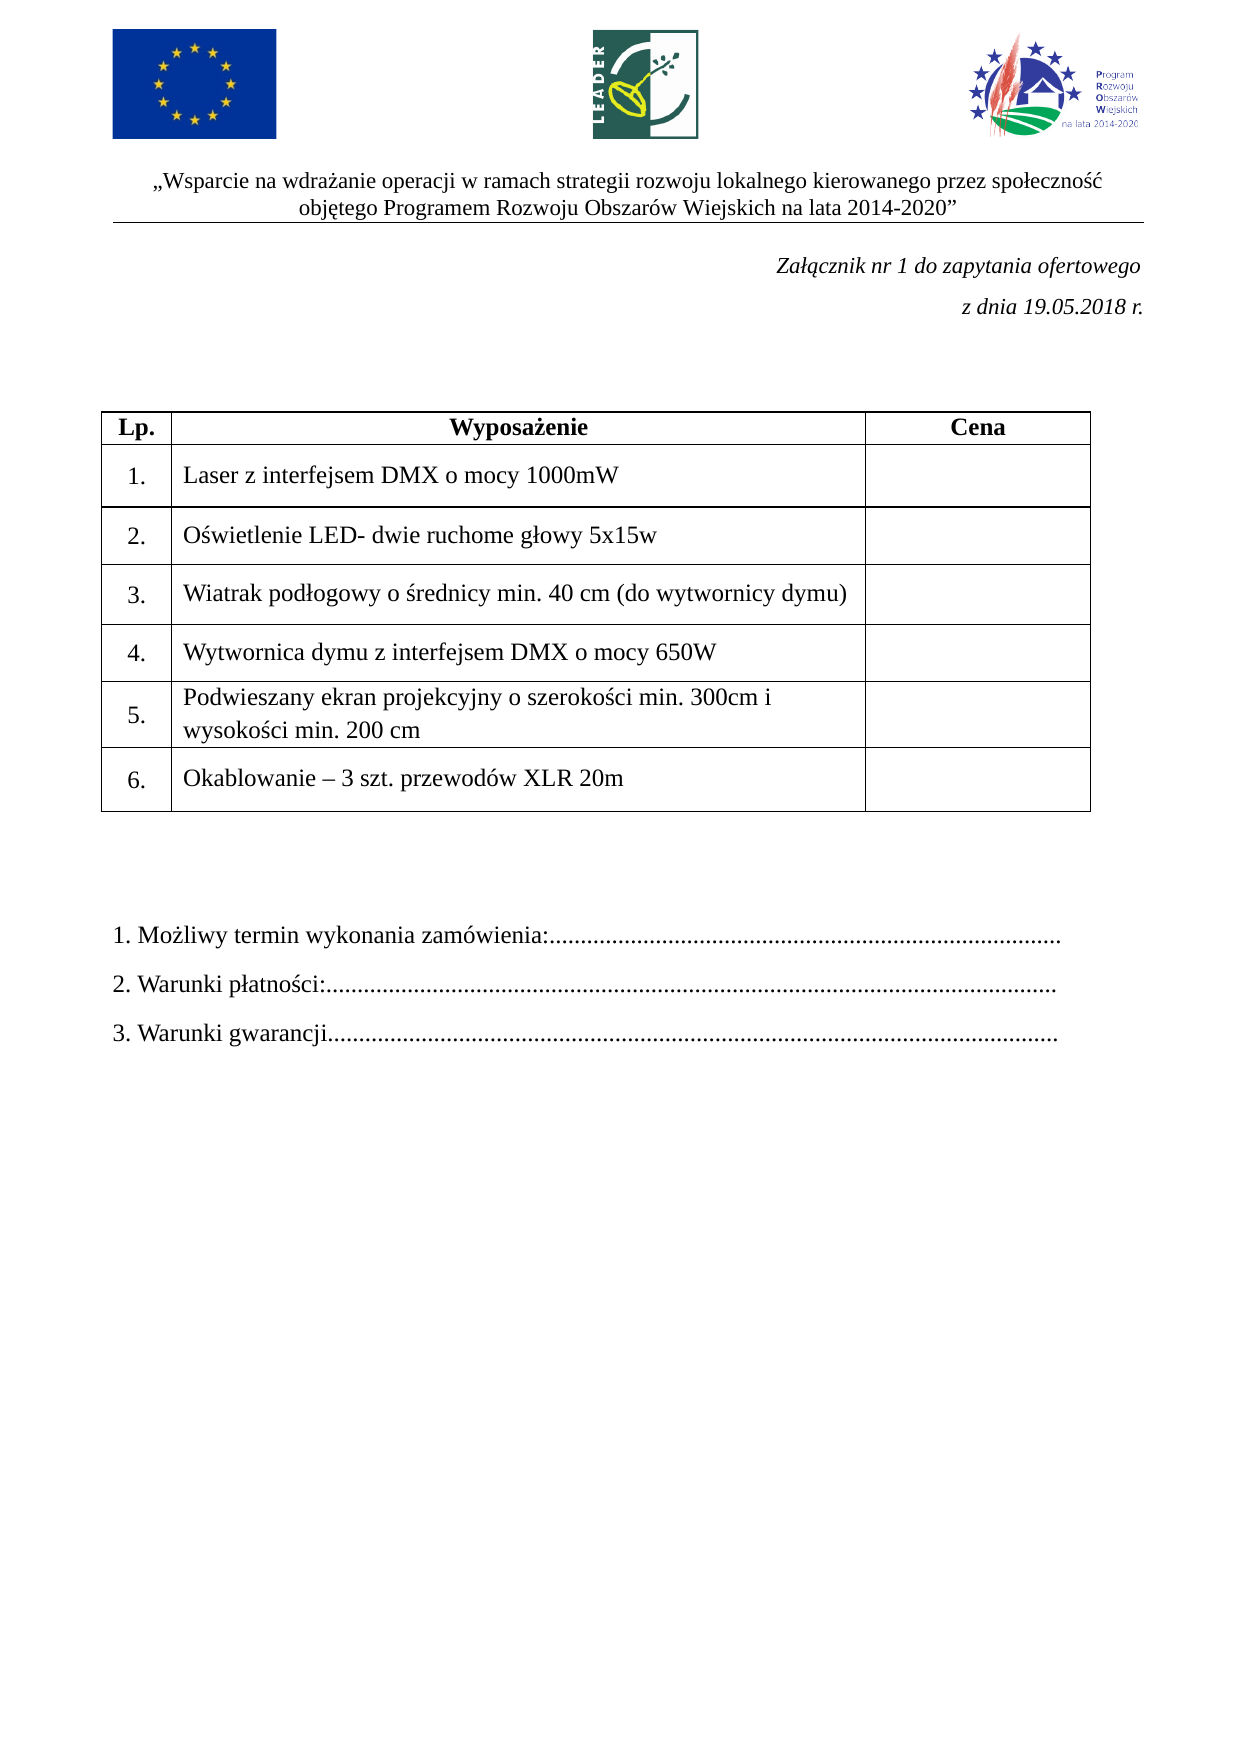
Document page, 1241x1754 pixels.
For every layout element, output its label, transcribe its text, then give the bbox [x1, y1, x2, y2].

text 3. Warunki gwarancji..................................................................................................................... [112, 1018, 1144, 1047]
table_cell 4. [102, 625, 171, 681]
table_cell 2. [102, 508, 171, 564]
text z dnia 19.05.2018 r. [112, 293, 1144, 319]
table_header Cena [866, 413, 1090, 444]
table_cell [866, 682, 1090, 747]
table_cell Podwieszany ekran projekcyjny o szerokości min. 300cm i wysokości min. 200 cm [172, 682, 865, 747]
table_cell 5. [102, 682, 171, 747]
text 1. Możliwy termin wykonania zamówienia:.................................................................................. [112, 920, 1144, 949]
picture [112, 29, 277, 139]
table_cell [866, 565, 1090, 624]
table_cell Wiatrak podłogowy o średnicy min. 40 cm (do wytwornicy dymu) [172, 565, 865, 624]
text 2. Warunki płatności:..................................................................................................................... [112, 969, 1144, 998]
table_cell 6. [102, 748, 171, 811]
table_cell Oświetlenie LED- dwie ruchome głowy 5x15w [172, 508, 865, 564]
table_cell [866, 625, 1090, 681]
table_cell 1. [102, 445, 171, 506]
table_header Lp. [102, 413, 171, 444]
table_cell [866, 748, 1090, 811]
table_cell 3. [102, 565, 171, 624]
table_cell [866, 508, 1090, 564]
table_cell Okablowanie – 3 szt. przewodów XLR 20m [172, 748, 865, 811]
table_cell [866, 445, 1090, 506]
text Załącznik nr 1 do zapytania ofertowego [112, 252, 1144, 278]
table_cell Wytwornica dymu z interfejsem DMX o mocy 650W [172, 625, 865, 681]
table_cell Laser z interfejsem DMX o mocy 1000mW [172, 445, 865, 506]
table_header Wyposażenie [172, 413, 865, 444]
